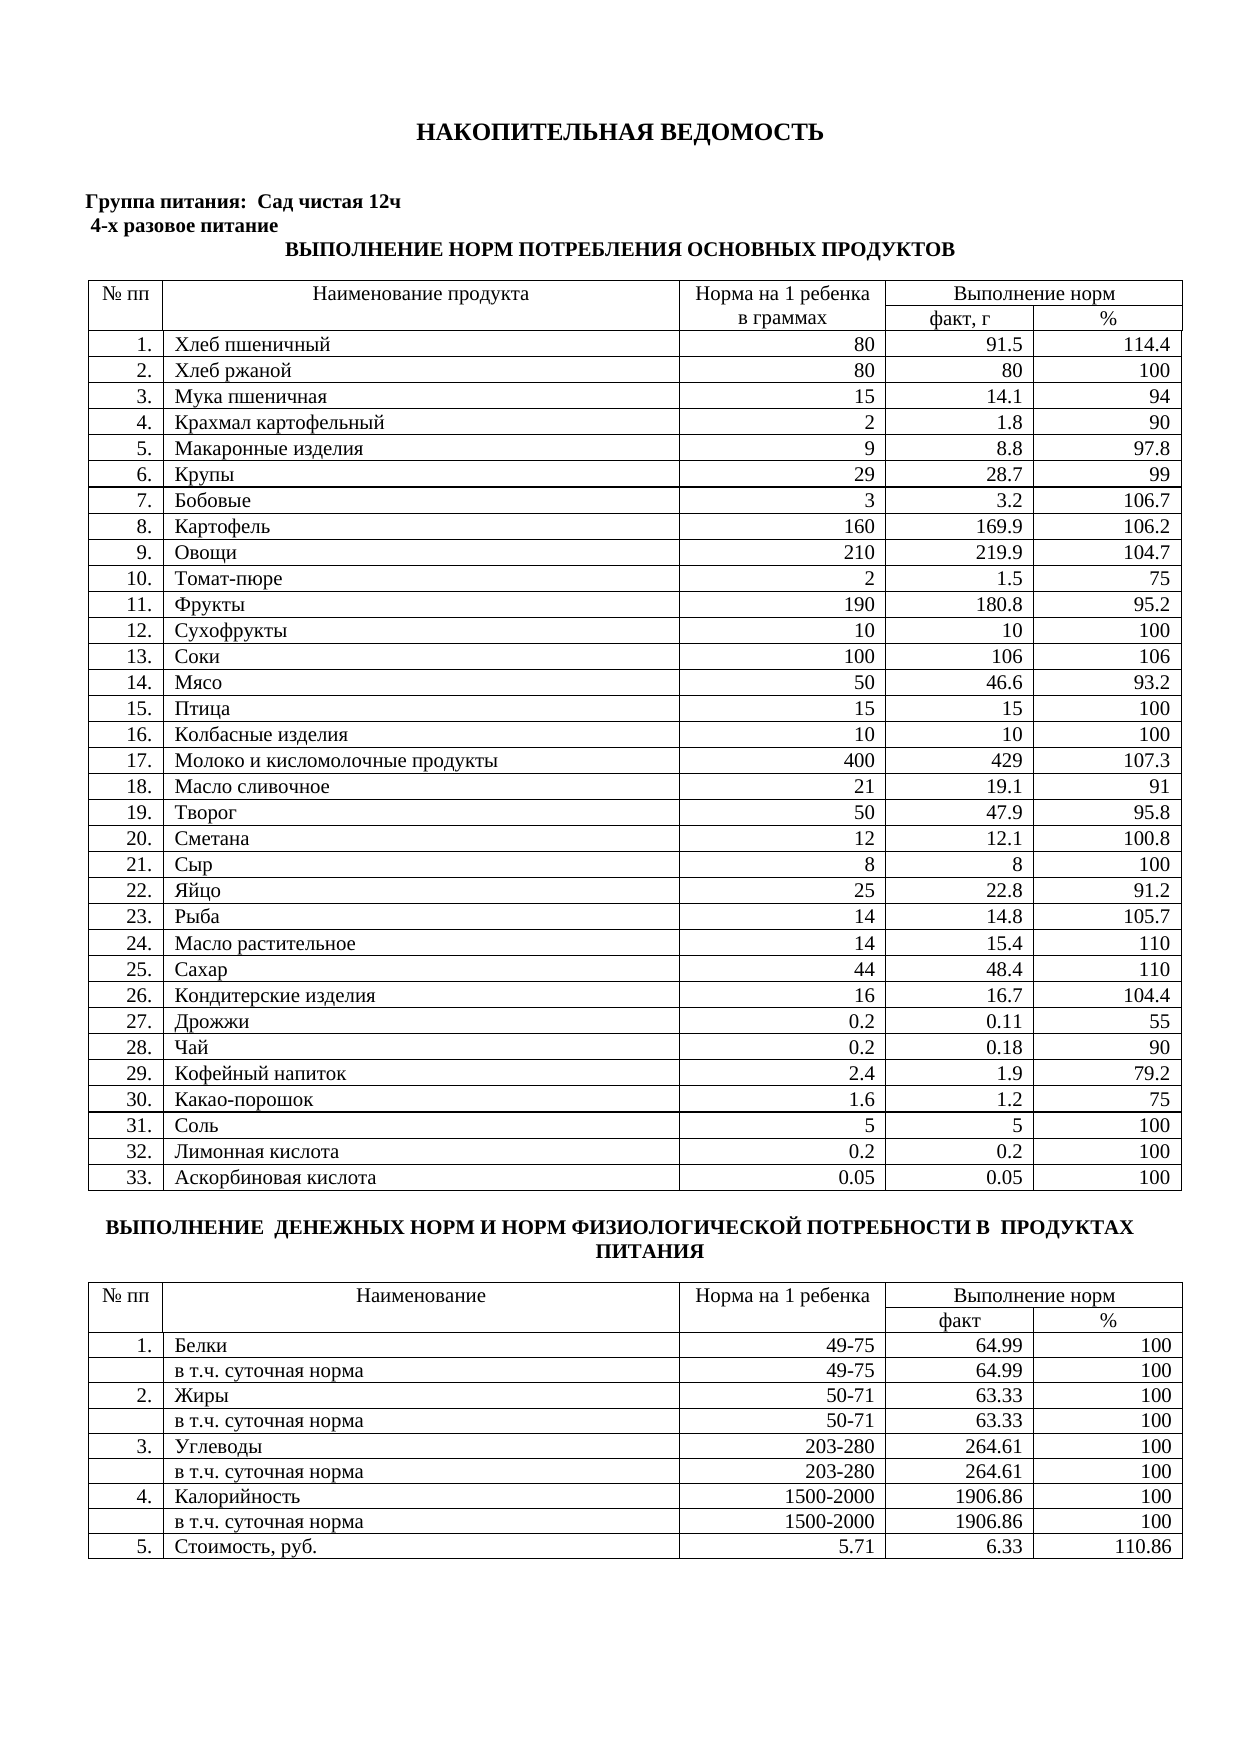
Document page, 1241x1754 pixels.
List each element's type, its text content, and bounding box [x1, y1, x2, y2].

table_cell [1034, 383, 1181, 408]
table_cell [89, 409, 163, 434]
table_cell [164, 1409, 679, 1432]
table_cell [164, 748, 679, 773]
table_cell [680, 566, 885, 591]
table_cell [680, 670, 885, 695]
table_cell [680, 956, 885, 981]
text ВЫПОЛНЕНИЕ НОРМ ПОТРЕБЛЕНИЯ ОСНОВНЫХ ПРОДУКТОВ [59, 237, 1181, 261]
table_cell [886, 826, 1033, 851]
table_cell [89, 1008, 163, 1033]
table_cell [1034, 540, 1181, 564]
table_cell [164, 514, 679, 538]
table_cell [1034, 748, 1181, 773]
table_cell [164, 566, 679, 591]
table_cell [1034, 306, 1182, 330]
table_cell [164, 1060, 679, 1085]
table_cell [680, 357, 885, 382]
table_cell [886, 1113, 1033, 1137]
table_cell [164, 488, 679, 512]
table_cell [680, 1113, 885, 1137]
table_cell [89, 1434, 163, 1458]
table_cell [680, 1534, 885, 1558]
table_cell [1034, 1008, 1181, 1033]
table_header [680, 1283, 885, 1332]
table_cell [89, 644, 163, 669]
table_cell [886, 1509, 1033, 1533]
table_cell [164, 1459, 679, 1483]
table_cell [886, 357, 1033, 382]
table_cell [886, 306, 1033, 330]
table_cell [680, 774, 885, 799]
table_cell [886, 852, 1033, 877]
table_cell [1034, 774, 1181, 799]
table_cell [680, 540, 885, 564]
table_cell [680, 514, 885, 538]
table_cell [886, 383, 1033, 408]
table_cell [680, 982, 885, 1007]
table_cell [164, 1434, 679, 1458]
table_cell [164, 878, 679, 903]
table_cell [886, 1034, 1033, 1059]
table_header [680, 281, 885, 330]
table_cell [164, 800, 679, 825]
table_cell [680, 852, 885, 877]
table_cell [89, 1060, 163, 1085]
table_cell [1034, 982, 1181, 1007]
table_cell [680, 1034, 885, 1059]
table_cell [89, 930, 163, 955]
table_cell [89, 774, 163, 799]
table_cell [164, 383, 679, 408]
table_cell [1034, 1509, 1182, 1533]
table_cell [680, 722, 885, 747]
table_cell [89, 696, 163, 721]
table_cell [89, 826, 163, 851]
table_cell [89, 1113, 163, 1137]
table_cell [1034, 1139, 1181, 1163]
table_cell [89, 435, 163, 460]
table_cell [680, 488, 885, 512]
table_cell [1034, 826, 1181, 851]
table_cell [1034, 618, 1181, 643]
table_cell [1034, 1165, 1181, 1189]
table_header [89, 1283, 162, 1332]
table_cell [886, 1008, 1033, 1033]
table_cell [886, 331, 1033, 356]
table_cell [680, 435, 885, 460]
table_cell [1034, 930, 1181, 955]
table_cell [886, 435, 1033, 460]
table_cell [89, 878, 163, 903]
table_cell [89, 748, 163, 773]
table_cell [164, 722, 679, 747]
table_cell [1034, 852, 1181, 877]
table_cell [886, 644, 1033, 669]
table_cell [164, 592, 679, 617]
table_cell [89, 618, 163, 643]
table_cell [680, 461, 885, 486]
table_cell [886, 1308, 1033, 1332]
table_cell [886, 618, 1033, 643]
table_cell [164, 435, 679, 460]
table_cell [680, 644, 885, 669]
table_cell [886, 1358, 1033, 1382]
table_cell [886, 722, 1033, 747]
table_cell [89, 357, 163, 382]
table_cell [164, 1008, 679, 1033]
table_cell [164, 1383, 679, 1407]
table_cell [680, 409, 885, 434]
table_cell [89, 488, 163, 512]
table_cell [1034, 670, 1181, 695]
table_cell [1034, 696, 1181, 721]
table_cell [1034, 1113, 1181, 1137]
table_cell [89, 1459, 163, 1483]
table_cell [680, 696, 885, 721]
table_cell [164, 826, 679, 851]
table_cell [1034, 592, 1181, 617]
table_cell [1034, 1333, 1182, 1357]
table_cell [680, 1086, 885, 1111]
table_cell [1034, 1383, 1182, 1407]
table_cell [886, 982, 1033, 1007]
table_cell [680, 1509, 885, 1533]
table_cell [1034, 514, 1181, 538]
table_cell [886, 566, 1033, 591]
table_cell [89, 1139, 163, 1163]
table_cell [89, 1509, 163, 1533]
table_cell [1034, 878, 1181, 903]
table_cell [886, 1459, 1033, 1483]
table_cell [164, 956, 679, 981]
text ВЫПОЛНЕНИЕ ДЕНЕЖНЫХ НОРМ И НОРМ ФИЗИОЛОГИЧЕСКОЙ ПОТРЕБНОСТИ В ПРОДУКТАХ ПИТАНИЯ [59, 1214, 1181, 1263]
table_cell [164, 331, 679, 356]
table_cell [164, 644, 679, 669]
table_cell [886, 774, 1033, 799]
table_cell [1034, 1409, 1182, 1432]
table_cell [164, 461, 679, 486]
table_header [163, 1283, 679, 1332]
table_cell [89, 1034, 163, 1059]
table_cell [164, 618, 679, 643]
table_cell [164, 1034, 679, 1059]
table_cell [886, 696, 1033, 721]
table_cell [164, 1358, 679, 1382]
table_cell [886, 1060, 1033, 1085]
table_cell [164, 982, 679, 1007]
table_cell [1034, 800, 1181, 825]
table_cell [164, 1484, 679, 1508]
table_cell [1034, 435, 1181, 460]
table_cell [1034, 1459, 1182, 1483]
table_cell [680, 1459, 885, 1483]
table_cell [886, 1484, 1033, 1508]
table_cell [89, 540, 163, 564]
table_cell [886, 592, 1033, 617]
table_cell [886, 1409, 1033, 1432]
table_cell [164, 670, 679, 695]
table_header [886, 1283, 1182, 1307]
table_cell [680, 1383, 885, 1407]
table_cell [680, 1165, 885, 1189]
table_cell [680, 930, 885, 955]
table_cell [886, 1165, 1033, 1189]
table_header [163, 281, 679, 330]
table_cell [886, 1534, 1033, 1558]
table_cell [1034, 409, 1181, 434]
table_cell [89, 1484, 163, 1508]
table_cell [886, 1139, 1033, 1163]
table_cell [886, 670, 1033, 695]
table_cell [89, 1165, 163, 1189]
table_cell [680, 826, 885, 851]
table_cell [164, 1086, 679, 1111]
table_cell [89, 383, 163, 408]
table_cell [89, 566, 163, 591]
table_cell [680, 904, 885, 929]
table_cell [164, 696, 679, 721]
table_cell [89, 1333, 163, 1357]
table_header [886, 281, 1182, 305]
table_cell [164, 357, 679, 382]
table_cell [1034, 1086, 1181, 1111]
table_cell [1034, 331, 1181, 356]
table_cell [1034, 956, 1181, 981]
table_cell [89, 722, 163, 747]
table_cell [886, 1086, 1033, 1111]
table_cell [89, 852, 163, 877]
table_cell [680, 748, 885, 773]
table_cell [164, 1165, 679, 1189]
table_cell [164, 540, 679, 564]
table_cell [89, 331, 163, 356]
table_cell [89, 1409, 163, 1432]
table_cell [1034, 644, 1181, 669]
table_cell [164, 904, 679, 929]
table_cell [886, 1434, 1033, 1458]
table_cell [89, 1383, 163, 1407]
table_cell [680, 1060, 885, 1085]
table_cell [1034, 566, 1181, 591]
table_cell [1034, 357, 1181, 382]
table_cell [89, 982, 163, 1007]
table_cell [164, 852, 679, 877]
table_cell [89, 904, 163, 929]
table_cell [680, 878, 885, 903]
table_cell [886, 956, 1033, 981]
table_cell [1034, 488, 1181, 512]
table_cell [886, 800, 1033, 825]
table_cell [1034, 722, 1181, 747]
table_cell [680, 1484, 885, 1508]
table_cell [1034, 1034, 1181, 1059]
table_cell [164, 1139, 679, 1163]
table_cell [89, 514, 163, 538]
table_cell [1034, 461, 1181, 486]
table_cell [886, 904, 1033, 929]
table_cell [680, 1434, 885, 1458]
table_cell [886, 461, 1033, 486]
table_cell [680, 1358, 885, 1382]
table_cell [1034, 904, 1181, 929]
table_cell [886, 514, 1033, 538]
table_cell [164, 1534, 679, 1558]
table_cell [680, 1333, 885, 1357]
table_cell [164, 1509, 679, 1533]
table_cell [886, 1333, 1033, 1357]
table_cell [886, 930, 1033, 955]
text 4-х разовое питание [59, 213, 1181, 237]
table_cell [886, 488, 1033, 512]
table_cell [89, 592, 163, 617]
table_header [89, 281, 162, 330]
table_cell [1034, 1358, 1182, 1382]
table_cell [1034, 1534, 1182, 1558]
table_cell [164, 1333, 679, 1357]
text Группа питания: Сад чистая 12ч [59, 188, 1181, 213]
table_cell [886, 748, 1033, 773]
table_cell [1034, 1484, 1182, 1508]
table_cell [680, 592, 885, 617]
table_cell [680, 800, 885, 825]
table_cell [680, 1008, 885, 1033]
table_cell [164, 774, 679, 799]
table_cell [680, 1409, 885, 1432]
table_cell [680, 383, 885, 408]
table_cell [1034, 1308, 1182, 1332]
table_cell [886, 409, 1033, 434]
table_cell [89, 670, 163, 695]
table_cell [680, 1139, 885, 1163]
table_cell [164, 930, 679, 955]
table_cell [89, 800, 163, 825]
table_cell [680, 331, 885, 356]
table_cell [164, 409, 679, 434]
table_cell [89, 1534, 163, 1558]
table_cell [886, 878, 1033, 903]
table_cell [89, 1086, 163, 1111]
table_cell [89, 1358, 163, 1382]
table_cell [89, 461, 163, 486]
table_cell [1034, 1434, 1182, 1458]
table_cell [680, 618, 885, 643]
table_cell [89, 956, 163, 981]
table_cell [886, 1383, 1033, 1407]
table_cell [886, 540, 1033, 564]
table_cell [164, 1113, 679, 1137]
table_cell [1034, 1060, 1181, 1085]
text НАКОПИТЕЛЬНАЯ ВЕДОМОСТЬ [59, 117, 1181, 145]
